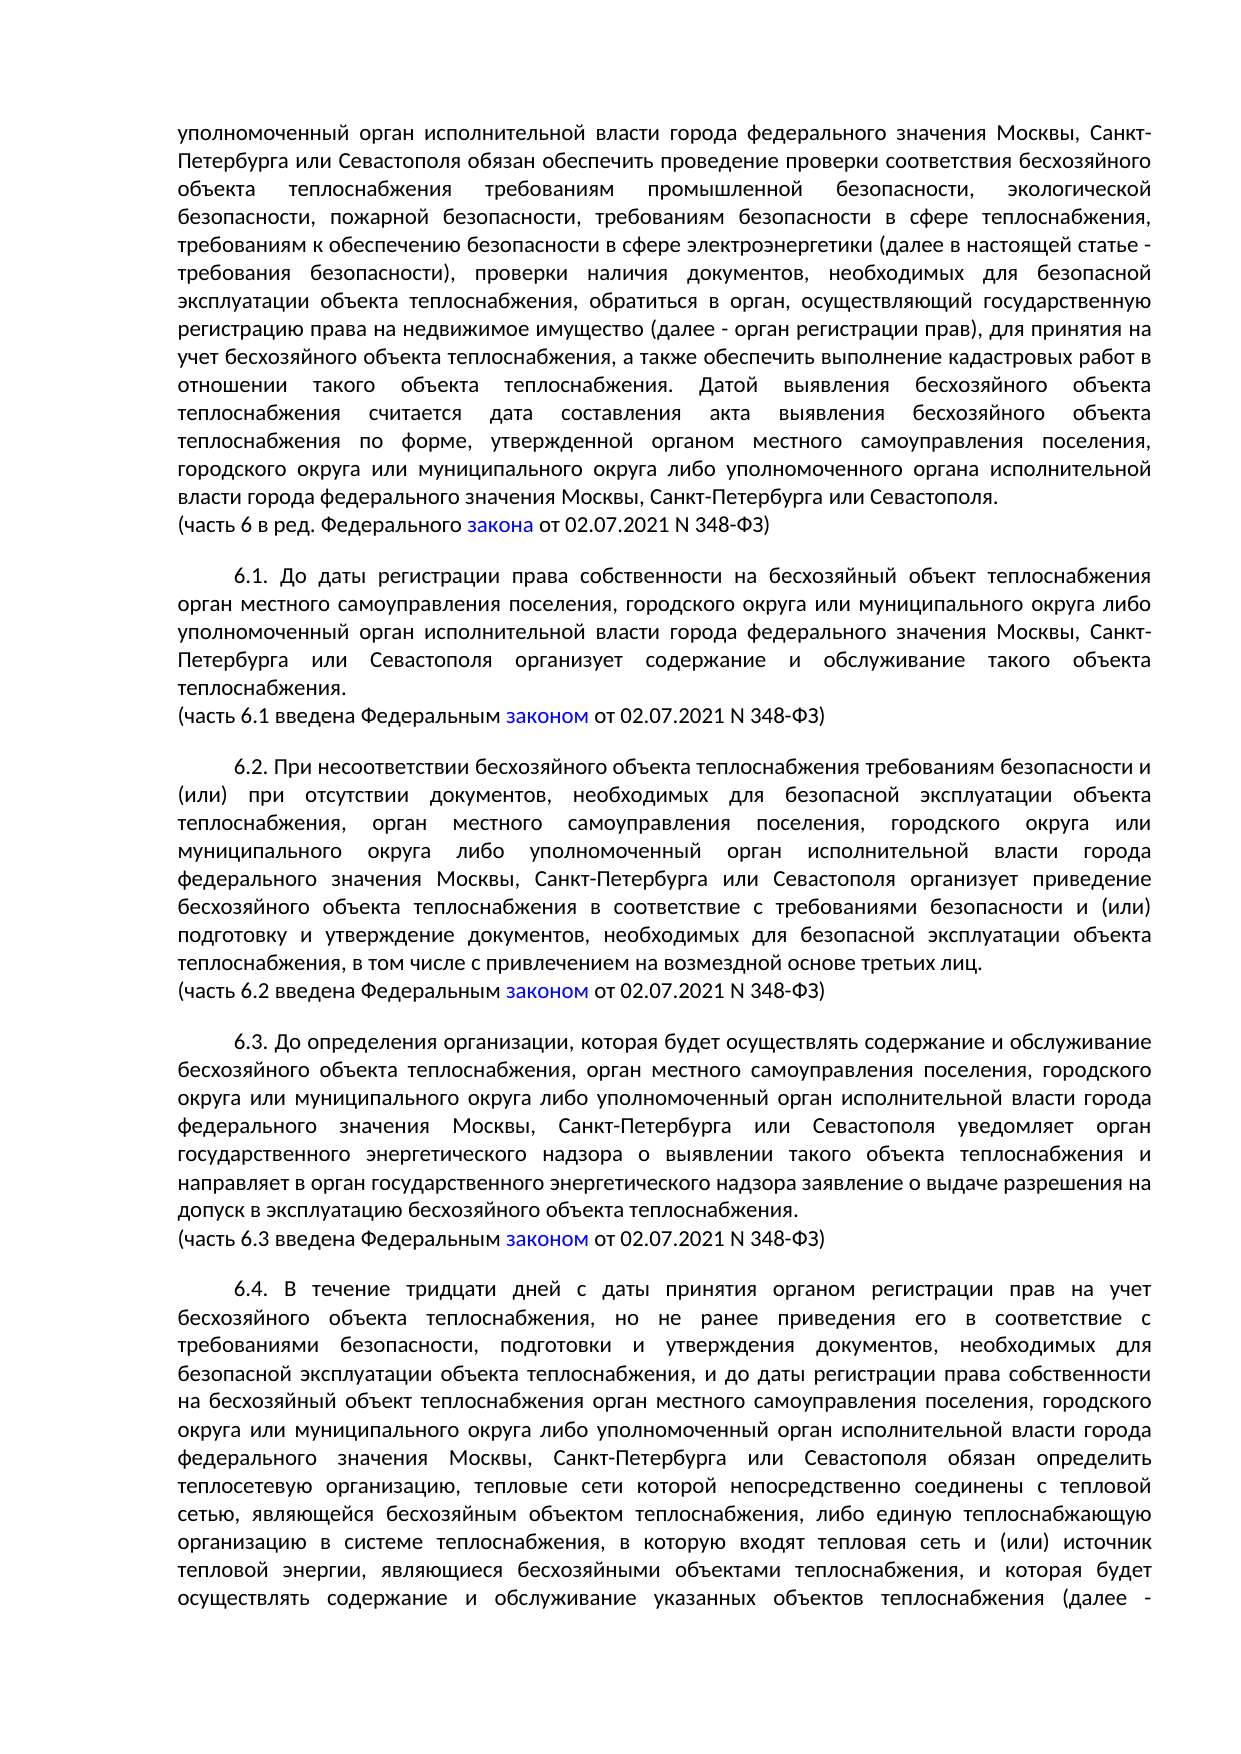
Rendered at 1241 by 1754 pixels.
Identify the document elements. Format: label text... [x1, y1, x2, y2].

text (часть 6.1 введена Федеральным законом от 02.07.2021 N 348-ФЗ) [177, 701, 1152, 729]
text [177, 118, 1152, 510]
text (часть 6.3 введена Федеральным законом от 02.07.2021 N 348-ФЗ) [177, 1224, 1152, 1252]
text 6.3. До определения организации, которая будет осуществлять содержание и обслуживание бесхозяйного объекта теплоснабжения, орган местного самоуправления поселения, городского округа или муниципального округа либо уполномоченный орган исполнительной власти города федерального значения Москвы, Санкт-Петербурга или Севастополя уведомляет орган государственного энергетического надзора о выявлении такого объекта теплоснабжения и направляет в орган государственного энергетического надзора заявление о выдаче разрешения на допуск в эксплуатацию бесхозяйного объекта теплоснабжения. [177, 1027, 1152, 1224]
text 6.1. До даты регистрации права собственности на бесхозяйный объект теплоснабжения орган местного самоуправления поселения, городского округа или муниципального округа либо уполномоченный орган исполнительной власти города федерального значения Москвы, Санкт-Петербурга или Севастополя организует содержание и обслуживание такого объекта теплоснабжения. [177, 561, 1152, 701]
text 6.2. При несоответствии бесхозяйного объекта теплоснабжения требованиям безопасности и (или) при отсутствии документов, необходимых для безопасной эксплуатации объекта теплоснабжения, орган местного самоуправления поселения, городского округа или муниципального округа либо уполномоченный орган исполнительной власти города федерального значения Москвы, Санкт-Петербурга или Севастополя организует приведение бесхозяйного объекта теплоснабжения в соответствие с требованиями безопасности и (или) подготовку и утверждение документов, необходимых для безопасной эксплуатации объекта теплоснабжения, в том числе с привлечением на возмездной основе третьих лиц. [177, 752, 1152, 977]
text (часть 6.2 введена Федеральным законом от 02.07.2021 N 348-ФЗ) [177, 977, 1152, 1004]
text (часть 6 в ред. Федерального закона от 02.07.2021 N 348-ФЗ) [177, 510, 1152, 538]
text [177, 1274, 1152, 1611]
